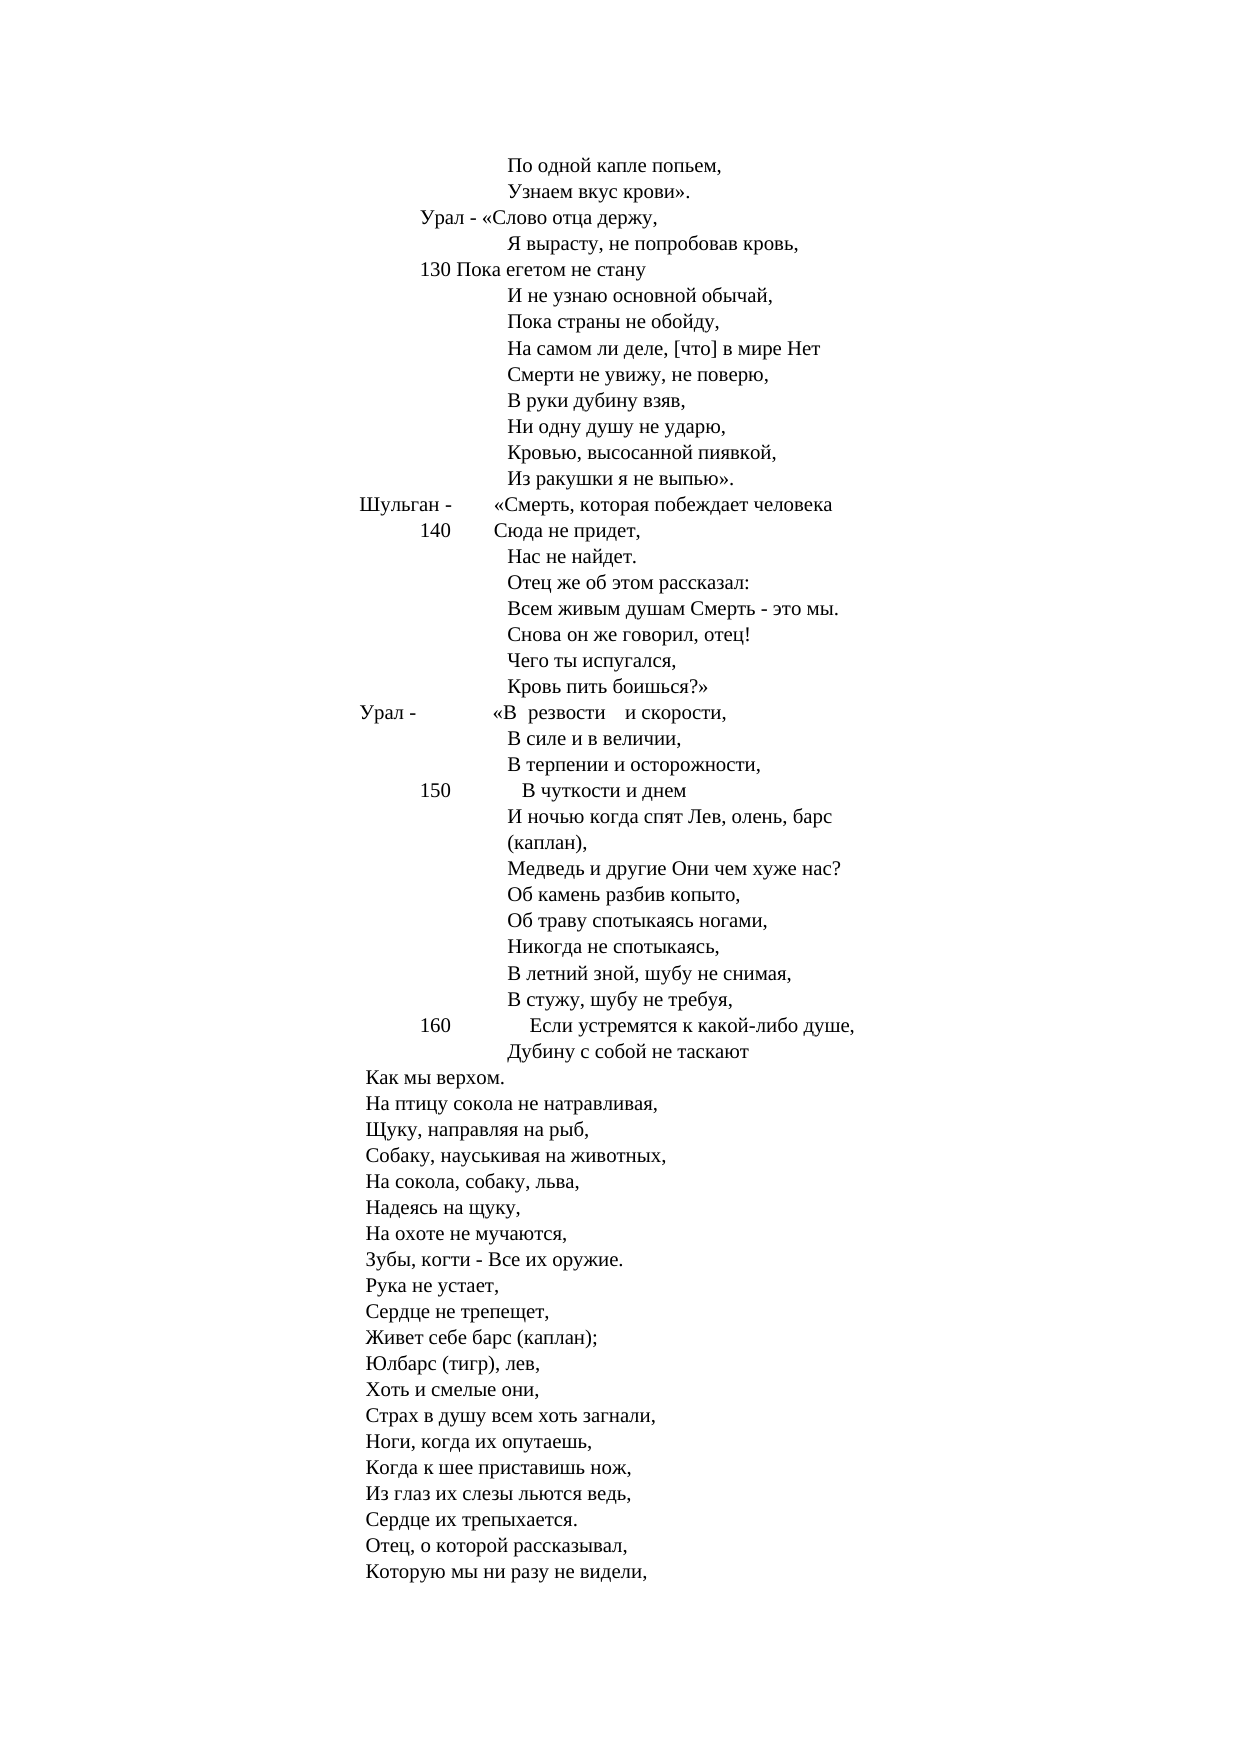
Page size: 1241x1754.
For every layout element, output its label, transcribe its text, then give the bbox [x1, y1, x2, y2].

text Кровью, высосанной пиявкой, [507, 438, 886, 464]
text Узнаем вкус крови». [507, 178, 886, 204]
text Никогда не спотыкаясь, [507, 933, 886, 959]
text Снова он же говорил, отец! [507, 621, 886, 647]
text 160 Если устремятся к какой-либо душе, [419, 1011, 886, 1037]
text Ни одну душу не ударю, [507, 412, 886, 438]
text Собаку, науськивая на животных, [365, 1141, 886, 1167]
text Урал - «В резвости и скорости, [359, 699, 886, 725]
text 130 Пока егетом не стану [419, 256, 886, 282]
text Страх в душу всем хоть загнали, [365, 1402, 886, 1428]
text Отец, о которой рассказывал, [365, 1532, 886, 1558]
text Нас не найдет. [507, 542, 886, 568]
text Когда к шее приставишь нож, [365, 1454, 886, 1480]
text Живет себе барс (каплан); [365, 1324, 886, 1350]
text Ноги, когда их опутаешь, [365, 1428, 886, 1454]
text Об камень разбив копыто, [507, 881, 886, 907]
text Я вырасту, не попробовав кровь, [507, 230, 886, 256]
text Из глаз их слезы льются ведь, [365, 1480, 886, 1506]
text И не узнаю основной обычай, [507, 282, 886, 308]
text Пока страны не обойду, [507, 308, 886, 334]
text Шульган - «Смерть, которая побеждает человека [359, 490, 886, 516]
text Хоть и смелые они, [365, 1376, 886, 1402]
text В летний зной, шубу не снимая, [507, 959, 886, 985]
text 140 Сюда не придет, [419, 516, 886, 542]
text Медведь и другие Они чем хуже нас? [507, 855, 863, 881]
text Юлбарс (тигр), лев, [365, 1350, 886, 1376]
text Зубы, когти - Все их оружие. [365, 1246, 831, 1272]
text В руки дубину взяв, [507, 386, 886, 412]
text Из ракушки я не выпью». [507, 464, 886, 490]
text На самом ли деле, [что] в мире Нет Смерти не увижу, не поверю, [507, 334, 863, 386]
text Дубину с собой не таскают [507, 1037, 886, 1063]
text По одной капле попьем, [507, 152, 886, 178]
text Урал - «Слово отца держу, [419, 204, 886, 230]
text В силе и в величии, [507, 725, 886, 751]
text На охоте не мучаются, [365, 1219, 886, 1246]
text В стужу, шубу не требуя, [507, 985, 886, 1011]
text На птицу сокола не натравливая, [365, 1089, 886, 1115]
text Которую мы ни разу не видели, [365, 1558, 886, 1584]
text Отец же об этом рассказал: [507, 568, 886, 594]
text Рука не устает, [365, 1272, 886, 1298]
text На сокола, собаку, льва, [365, 1167, 886, 1193]
text И ночью когда спят Лев, олень, барс (каплан), [507, 803, 863, 855]
text 150 В чуткости и днем [419, 777, 886, 803]
text Кровь пить боишься?» [507, 673, 886, 699]
text Всем живым душам Смерть - это мы. [507, 594, 886, 621]
text Щуку, направляя на рыб, [365, 1115, 886, 1141]
text Надеясь на щуку, [365, 1193, 886, 1219]
text Чего ты испугался, [507, 647, 886, 673]
text Как мы верхом. [365, 1063, 886, 1089]
text Сердце их трепыхается. [365, 1506, 886, 1532]
text Об траву спотыкаясь ногами, [507, 907, 886, 933]
text В терпении и осторожности, [507, 751, 886, 777]
text Сердце не трепещет, [365, 1298, 886, 1324]
